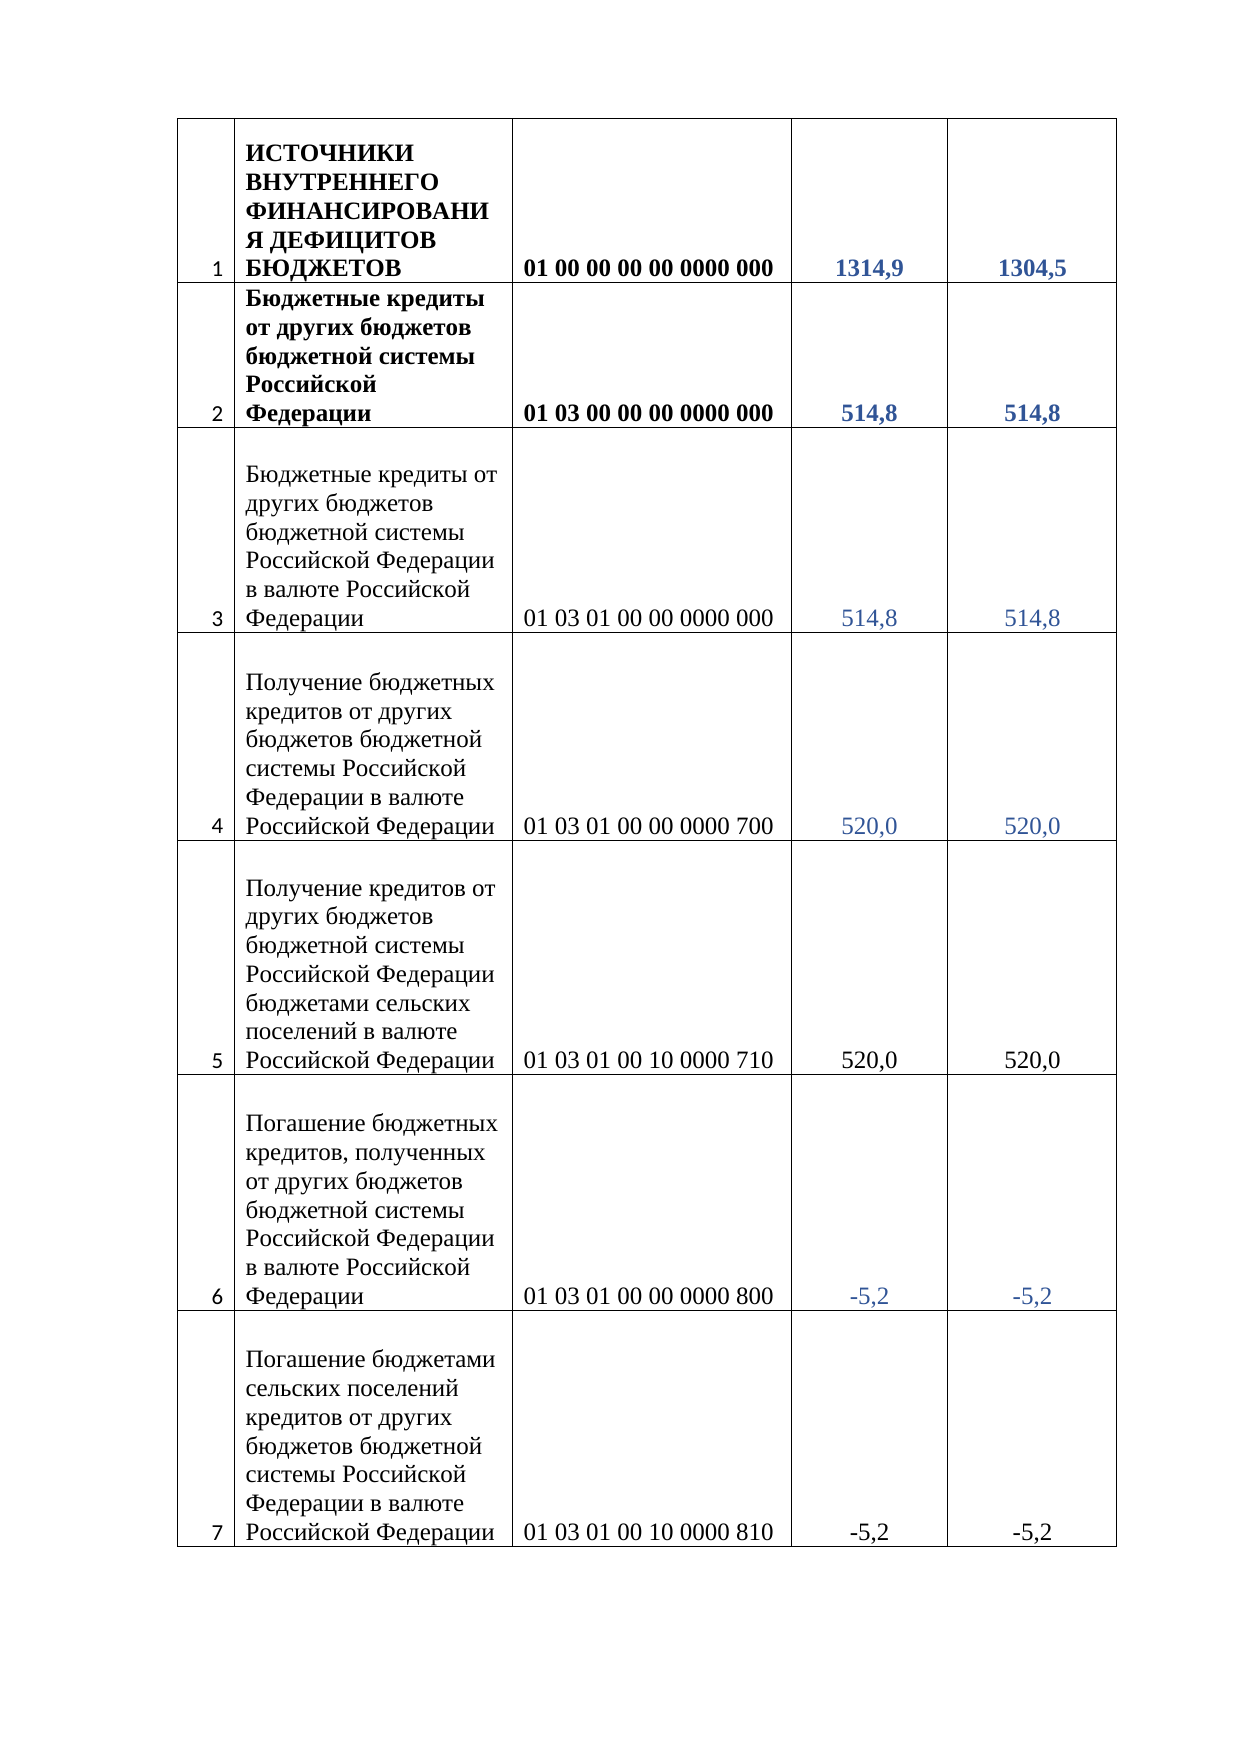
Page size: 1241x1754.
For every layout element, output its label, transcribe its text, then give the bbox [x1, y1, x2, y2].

table_cell 514,8 [948, 283, 1116, 427]
table_cell 01 03 01 00 00 0000 000 [513, 428, 791, 632]
table_cell -5,2 [948, 1311, 1116, 1546]
table_cell 514,8 [792, 428, 947, 632]
table_cell ИСТОЧНИКИ ВНУТРЕННЕГО ФИНАНСИРОВАНИЯ ДЕФИЦИТОВ БЮДЖЕТОВ [235, 119, 512, 282]
table_cell -5,2 [792, 1075, 947, 1310]
table_cell Погашение бюджетных кредитов, полученных от других бюджетов бюджетной системы Российской Федерации в валюте Российской Федерации [235, 1075, 512, 1310]
table_cell 520,0 [948, 633, 1116, 839]
table_cell 5 [178, 841, 234, 1074]
table_cell 01 03 00 00 00 0000 000 [513, 283, 791, 427]
table_cell 6 [178, 1075, 234, 1310]
table_cell Получение кредитов от других бюджетов бюджетной системы Российской Федерации бюджетами сельских поселений в валюте Российской Федерации [235, 841, 512, 1074]
table_cell 01 00 00 00 00 0000 000 [513, 119, 791, 282]
table_cell 514,8 [792, 283, 947, 427]
table_cell 4 [178, 633, 234, 839]
table_cell 1 [178, 119, 234, 282]
table_cell 01 03 01 00 00 0000 800 [513, 1075, 791, 1310]
table_cell 3 [178, 428, 234, 632]
table_cell 01 03 01 00 00 0000 700 [513, 633, 791, 839]
table_cell 7 [178, 1311, 234, 1546]
table_cell 01 03 01 00 10 0000 810 [513, 1311, 791, 1546]
table_cell 520,0 [792, 633, 947, 839]
table_cell 01 03 01 00 10 0000 710 [513, 841, 791, 1074]
table_cell 1314,9 [792, 119, 947, 282]
table_cell Бюджетные кредиты от других бюджетов бюджетной системы Российской Федерации в валюте Российской Федерации [235, 428, 512, 632]
table_cell 520,0 [948, 841, 1116, 1074]
table_cell -5,2 [792, 1311, 947, 1546]
table_cell -5,2 [948, 1075, 1116, 1310]
table_cell Погашение бюджетами сельских поселений кредитов от других бюджетов бюджетной системы Российской Федерации в валюте Российской Федерации [235, 1311, 512, 1546]
table_cell Получение бюджетных кредитов от других бюджетов бюджетной системы Российской Федерации в валюте Российской Федерации [235, 633, 512, 839]
table_cell 520,0 [792, 841, 947, 1074]
table_cell 514,8 [948, 428, 1116, 632]
table_cell Бюджетные кредиты от других бюджетов бюджетной системы Российской Федерации [235, 283, 512, 427]
table_cell 1304,5 [948, 119, 1116, 282]
table_cell 2 [178, 283, 234, 427]
